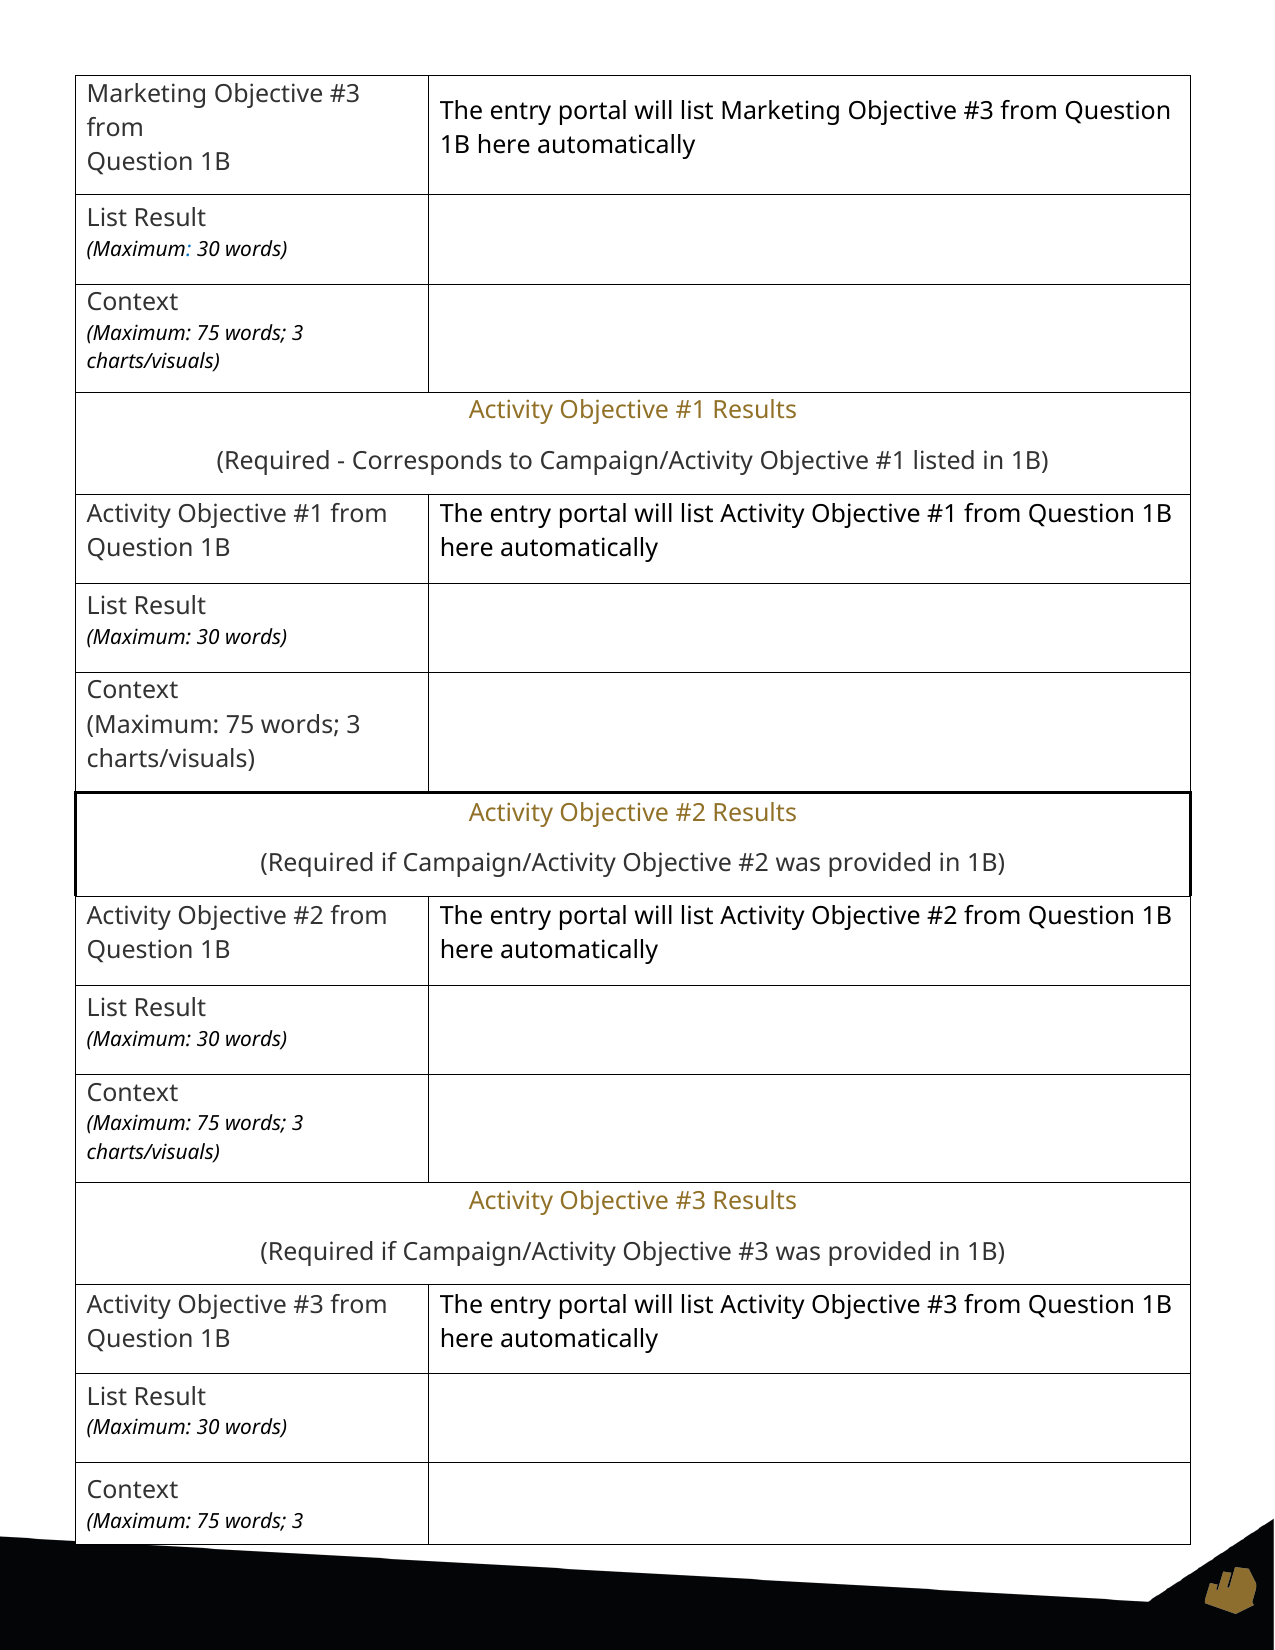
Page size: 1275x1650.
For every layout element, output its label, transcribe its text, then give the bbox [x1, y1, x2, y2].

table_cell Activity Objective #2 Results (Required if Campaign/Activity Objective #2 was provided in 1B) [77, 794, 1189, 896]
table_cell Activity Objective #1 Results (Required - Corresponds to Campaign/Activity Objective #1 listed in 1B) [76, 393, 1190, 493]
table_cell List Result (Maximum: 30 words) [76, 986, 428, 1074]
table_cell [76, 1463, 428, 1544]
table_cell The entry portal will list Activity Objective #3 from Question 1B here automatically [429, 1285, 1190, 1373]
table_cell Marketing Objective #3 from Question 1B [76, 76, 428, 194]
table_cell [429, 195, 1190, 283]
table_cell List Result (Maximum: 30 words) [76, 195, 428, 283]
table_cell The entry portal will list Marketing Objective #3 from Question 1B here automatically [429, 76, 1190, 194]
table_cell [429, 986, 1190, 1074]
table_cell [429, 673, 1190, 791]
table_cell Activity Objective #3 from Question 1B [76, 1285, 428, 1373]
table_cell Activity Objective #2 from Question 1B [76, 897, 428, 985]
table_cell [429, 1374, 1190, 1462]
table_cell List Result (Maximum: 30 words) [76, 584, 428, 672]
table_cell The entry portal will list Activity Objective #2 from Question 1B here automatically [429, 897, 1190, 985]
table_cell The entry portal will list Activity Objective #1 from Question 1B here automatically [429, 495, 1190, 583]
table_cell Activity Objective #3 Results (Required if Campaign/Activity Objective #3 was provided in 1B) [76, 1183, 1190, 1284]
table_cell Context (Maximum: 75 words; 3 charts/visuals) [76, 673, 428, 791]
table_cell [429, 1463, 1190, 1544]
table_cell List Result (Maximum: 30 words) [76, 1374, 428, 1462]
table_cell Context (Maximum: 75 words; 3 charts/visuals) [76, 1075, 428, 1182]
table_cell Activity Objective #1 from Question 1B [76, 495, 428, 583]
picture [0, 1518, 1274, 1650]
table_cell [429, 1075, 1190, 1182]
table_cell [429, 584, 1190, 672]
table_cell [429, 285, 1190, 392]
table_cell Context (Maximum: 75 words; 3 charts/visuals) [76, 285, 428, 392]
